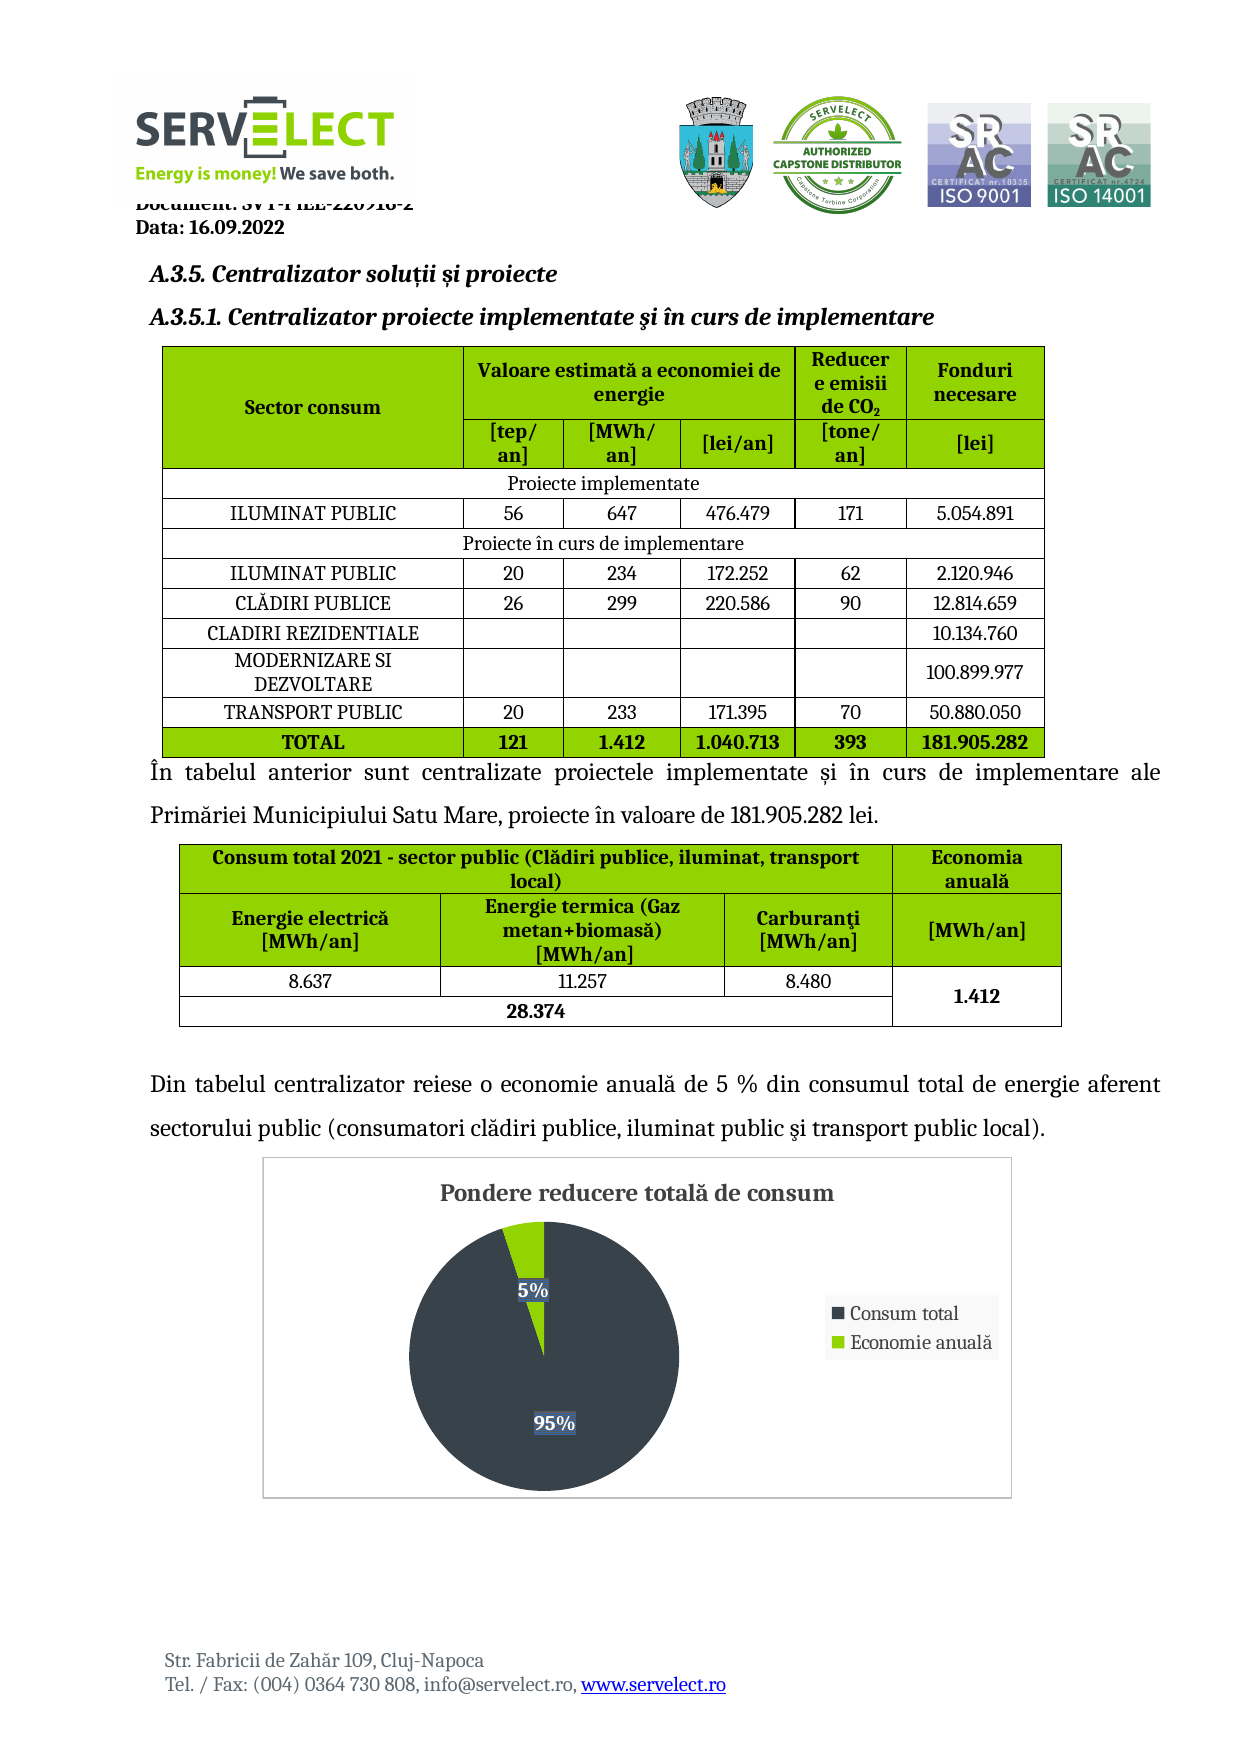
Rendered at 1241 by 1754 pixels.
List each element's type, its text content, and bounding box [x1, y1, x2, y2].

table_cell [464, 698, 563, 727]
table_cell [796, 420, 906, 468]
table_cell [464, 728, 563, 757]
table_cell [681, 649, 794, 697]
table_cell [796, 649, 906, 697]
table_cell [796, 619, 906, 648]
picture [927, 103, 1031, 207]
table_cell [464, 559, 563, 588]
picture [1047, 103, 1151, 207]
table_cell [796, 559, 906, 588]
subtitle A.3.5.1. Centralizator proiecte implementate şi în curs de implementare [150, 303, 1032, 332]
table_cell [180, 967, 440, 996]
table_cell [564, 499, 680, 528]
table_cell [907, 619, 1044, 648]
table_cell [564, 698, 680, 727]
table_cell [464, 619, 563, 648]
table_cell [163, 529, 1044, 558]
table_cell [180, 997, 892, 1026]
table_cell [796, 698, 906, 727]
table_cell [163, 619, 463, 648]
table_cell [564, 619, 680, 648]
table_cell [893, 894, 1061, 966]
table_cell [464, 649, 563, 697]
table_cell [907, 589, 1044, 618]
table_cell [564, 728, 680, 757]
picture [773, 96, 902, 214]
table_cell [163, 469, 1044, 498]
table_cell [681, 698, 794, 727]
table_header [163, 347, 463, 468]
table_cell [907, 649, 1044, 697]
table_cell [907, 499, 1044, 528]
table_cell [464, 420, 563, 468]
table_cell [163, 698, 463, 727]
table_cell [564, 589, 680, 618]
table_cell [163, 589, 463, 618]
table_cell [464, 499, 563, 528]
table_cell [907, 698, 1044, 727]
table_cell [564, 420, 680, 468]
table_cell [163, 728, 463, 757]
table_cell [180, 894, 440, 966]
picture [112, 72, 416, 204]
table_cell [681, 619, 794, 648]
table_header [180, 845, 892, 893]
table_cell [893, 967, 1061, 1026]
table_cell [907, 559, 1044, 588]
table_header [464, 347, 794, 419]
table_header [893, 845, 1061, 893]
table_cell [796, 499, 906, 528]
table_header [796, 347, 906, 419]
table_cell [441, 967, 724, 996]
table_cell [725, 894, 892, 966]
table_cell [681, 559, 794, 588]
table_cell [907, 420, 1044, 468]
picture [679, 97, 753, 208]
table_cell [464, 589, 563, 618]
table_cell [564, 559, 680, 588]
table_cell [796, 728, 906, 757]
subtitle A.3.5. Centralizator soluții și proiecte [150, 260, 1032, 289]
text În tabelul anterior sunt centralizate proiectele implementate și în curs de implementare ale Primăriei Municipiului Satu Mare, proiecte în valoare de 181.905.282 lei. [150, 758, 1162, 830]
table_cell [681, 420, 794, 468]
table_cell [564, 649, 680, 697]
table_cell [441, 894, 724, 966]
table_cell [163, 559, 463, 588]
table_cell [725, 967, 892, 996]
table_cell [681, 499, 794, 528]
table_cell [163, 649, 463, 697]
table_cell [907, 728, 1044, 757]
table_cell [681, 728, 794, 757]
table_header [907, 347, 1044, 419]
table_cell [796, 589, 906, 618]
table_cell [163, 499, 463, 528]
text Din tabelul centralizator reiese o economie anuală de 5 % din consumul total de energie aferent sectorului public (consumatori clădiri publice, iluminat public şi transport public local). [150, 1070, 1162, 1142]
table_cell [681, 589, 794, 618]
